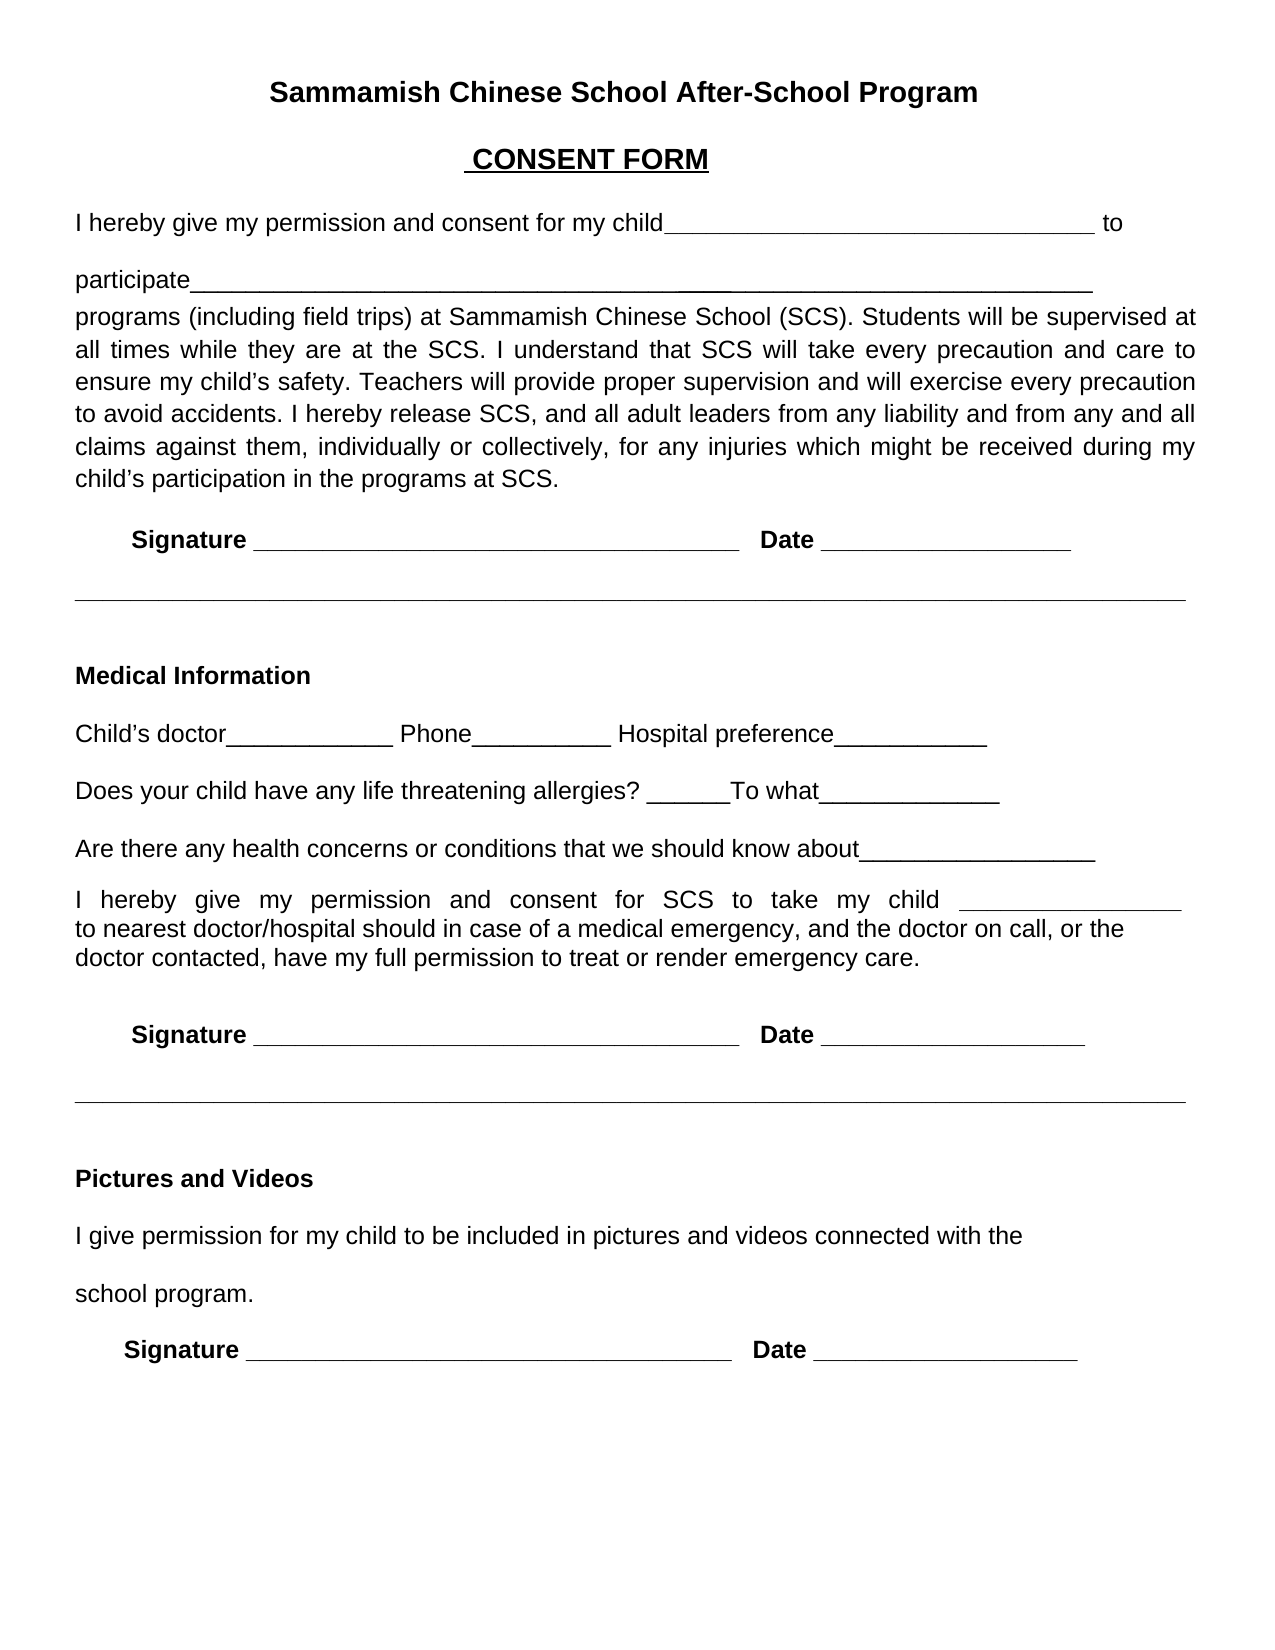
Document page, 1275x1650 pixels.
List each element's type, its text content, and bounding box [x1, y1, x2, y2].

text I hereby give my permission and consent for my child_______________________________ to [75, 209, 1200, 237]
text Sammamish Chinese School After-School Program [75, 75, 1200, 108]
text Medical Information [75, 661, 1200, 690]
text Signature ___________________________________ Date ___________________ [131, 1021, 1200, 1049]
text Signature ___________________________________ Date __________________ [131, 525, 1200, 554]
text I give permission for my child to be included in pictures and videos connected with the [75, 1221, 1200, 1250]
text ________________________________________________________________________________ [75, 1078, 1200, 1106]
text school program. [75, 1279, 1200, 1307]
text CONSENT FORM [75, 142, 1200, 176]
text ________________________________________________________________________________ [75, 575, 1200, 604]
text to nearest doctor/hospital should in case of a medical emergency, and the doctor on call, or the doctor contacted, have my full permission to treat or render emergency care. [75, 914, 1198, 972]
text Signature ___________________________________ Date ___________________ [75, 1336, 1200, 1364]
text Pictures and Videos [75, 1164, 1200, 1192]
text Are there any health concerns or conditions that we should know about_________________ [75, 834, 1200, 862]
text Child’s doctor____________ Phone__________ Hospital preference___________ [75, 719, 1200, 747]
text Does your child have any life threatening allergies? ______To what_____________ [75, 776, 1200, 805]
text participate_________________________________________________________________ [75, 266, 1200, 294]
text I hereby give my permission and consent for SCS to take my child ________________ [75, 886, 1200, 914]
text programs (including field trips) at Sammamish Chinese School (SCS). Students will be supervised at all times while they are at the SCS. I understand that SCS will take every precaution and care to ensure my child’s safety. Teachers will provide proper supervision and will exercise every precaution to avoid accidents. I hereby release SCS, and all adult leaders from any liability and from any and all claims against them, individually or collectively, for any injuries which might be received during my child’s participation in the programs at SCS. [75, 302, 1198, 493]
